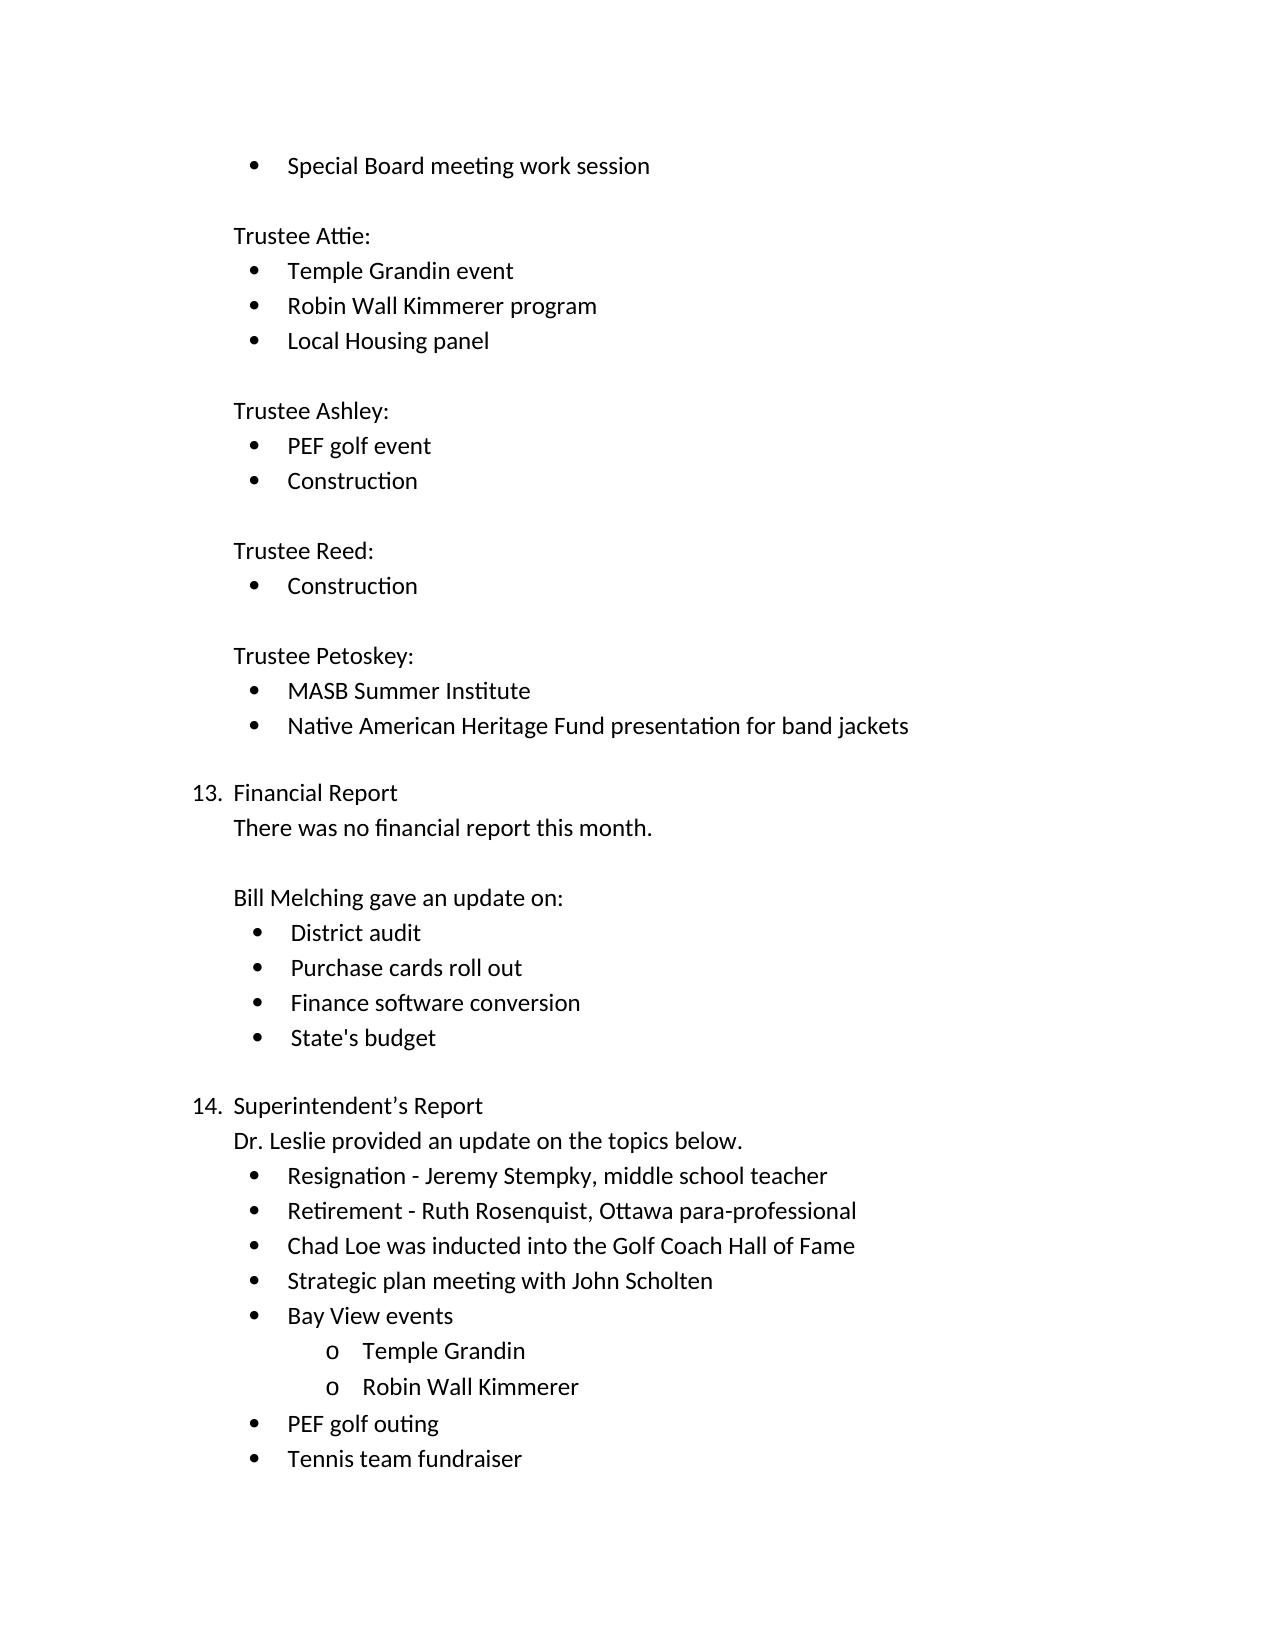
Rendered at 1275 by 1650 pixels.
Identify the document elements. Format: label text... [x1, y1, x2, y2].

list Local Housing panel [250, 325, 1125, 356]
list Special Board meeting work session [250, 150, 1125, 181]
list Retirement - Ruth Rosenquist, Ottawa para-professional [250, 1195, 1125, 1226]
list Construction [250, 465, 1125, 496]
text Trustee Attie: [233, 185, 1125, 251]
text Trustee Reed: [233, 500, 1125, 566]
list Tennis team fundraiser [250, 1443, 1125, 1473]
list Temple Grandin event [250, 255, 1125, 286]
text Trustee Petoskey: [233, 605, 1125, 671]
list Resignation - Jeremy Stempky, middle school teacher [250, 1160, 1125, 1191]
text There was no financial report this month. Bill Melching gave an update on: [233, 812, 1125, 913]
list Robin Wall Kimmerer program [250, 290, 1125, 321]
list State's budget [253, 1022, 1125, 1053]
text Dr. Leslie provided an update on the topics below. [233, 1125, 1125, 1156]
list Strategic plan meeting with John Scholten [250, 1265, 1125, 1296]
list Purchase cards roll out [253, 952, 1125, 983]
list Robin Wall Kimmerer [325, 1371, 1125, 1403]
list Temple Grandin [325, 1335, 1125, 1367]
list Finance software conversion [253, 987, 1125, 1018]
list Superintendent’s Report [192, 1090, 1125, 1121]
text Trustee Ashley: [233, 360, 1125, 426]
list MASB Summer Institute [250, 675, 1125, 706]
list PEF golf outing [250, 1408, 1125, 1438]
list Chad Loe was inducted into the Golf Coach Hall of Fame [250, 1230, 1125, 1261]
list Financial Report [192, 777, 1125, 808]
list Construction [250, 570, 1125, 601]
list PEF golf event [250, 430, 1125, 461]
list Bay View events [250, 1300, 1125, 1331]
list Native American Heritage Fund presentation for band jackets [250, 710, 1125, 741]
list District audit [253, 917, 1125, 948]
